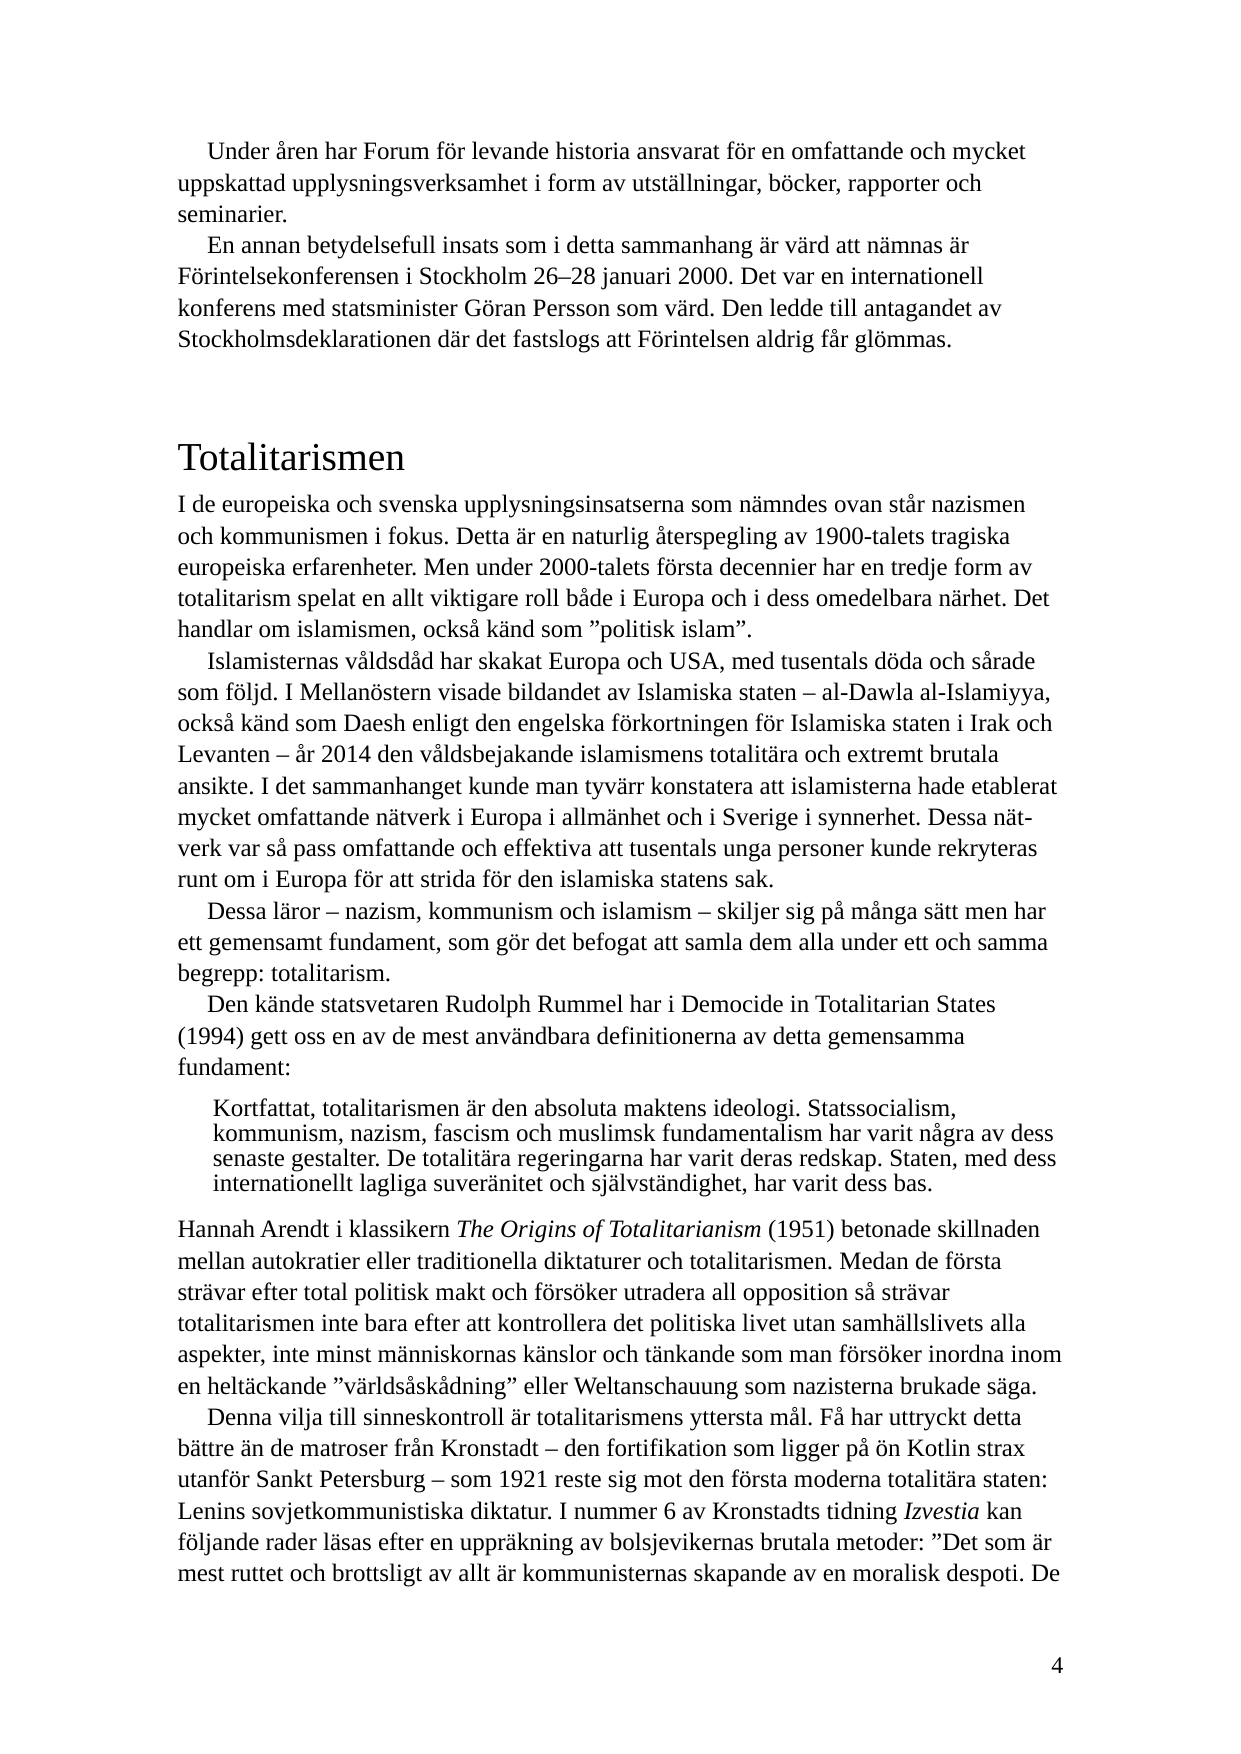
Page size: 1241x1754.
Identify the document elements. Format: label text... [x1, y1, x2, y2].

subtitle Totalitarismen [177, 438, 1063, 479]
text Hannah Arendt i klassikern The Origins of Totalitarianism (1951) betonade skillnaden mellan autokratier eller traditionella diktaturer och totalitarismen. Medan de första strävar efter total politisk makt och försöker utradera all opposition så strävar totalitarismen inte bara efter att kontrollera det politiska livet utan samhällslivets alla aspekter, inte minst människornas känslor och tänkande som man försöker inordna inom en heltäckande ”världsåskådning” eller Weltanschauung som nazisterna brukade säga. [177, 1212, 1063, 1399]
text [177, 1399, 1063, 1587]
text Den kände statsvetaren Rudolph Rummel har i Democide in Totalitarian States (1994) gett oss en av de mest användbara definitionerna av detta gemensamma fundament: [177, 987, 1063, 1081]
text I de europeiska och svenska upplysningsinsatserna som nämndes ovan står nazismen och kommunismen i fokus. Detta är en naturlig återspegling av 1900-talets tragiska europeiska erfarenheter. Men under 2000-talets första decennier har en tredje form av totalitarism spelat en allt viktigare roll både i Europa och i dess omedelbara närhet. Det handlar om islamismen, också känd som ”politisk islam”. [177, 487, 1063, 643]
text Under åren har Forum för levande historia ansvarat för en omfattande och mycket uppskattad upplysningsverksamhet i form av utställningar, böcker, rapporter och seminarier. [177, 134, 1063, 228]
text Dessa läror – nazism, kommunism och islamism – skiljer sig på många sätt men har ett gemensamt fundament, som gör det befogat att samla dem alla under ett och samma begrepp: totalitarism. [177, 893, 1063, 987]
text En annan betydelsefull insats som i detta sammanhang är värd att nämnas är Förintelsekonferensen i Stockholm 26–28 januari 2000. Det var en internationell konferens med statsminister Göran Persson som värd. Den ledde till antagandet av Stockholmsdeklarationen där det fastslogs att Förintelsen aldrig får glömmas. [177, 228, 1063, 353]
text Islamisternas våldsdåd har skakat Europa och USA, med tusentals döda och sårade som följd. I Mellanöstern visade bildandet av Islamiska staten – al-Dawla al-Islamiyya, också känd som Daesh enligt den engelska förkortningen för Islamiska staten i Irak och Levanten – år 2014 den våldsbejakande islamismens totalitära och extremt brutala ansikte. I det sammanhanget kunde man tyvärr konstatera att islamisterna hade etablerat mycket omfattande nätverk i Europa i allmänhet och i Sverige i synnerhet. Dessa nätverk var så pass omfattande och effektiva att tusentals unga personer kunde rekryteras runt om i Europa för att strida för den islamiska statens sak. [177, 643, 1063, 893]
text Kortfattat, totalitarismen är den absoluta maktens ideologi. Statssocialism, kommunism, nazism, fascism och muslimsk fundamentalism har varit några av dess senaste gestalter. De totalitära regeringarna har varit deras redskap. Staten, med dess internationellt lagliga suveränitet och självständighet, har varit dess bas. [213, 1096, 1063, 1196]
